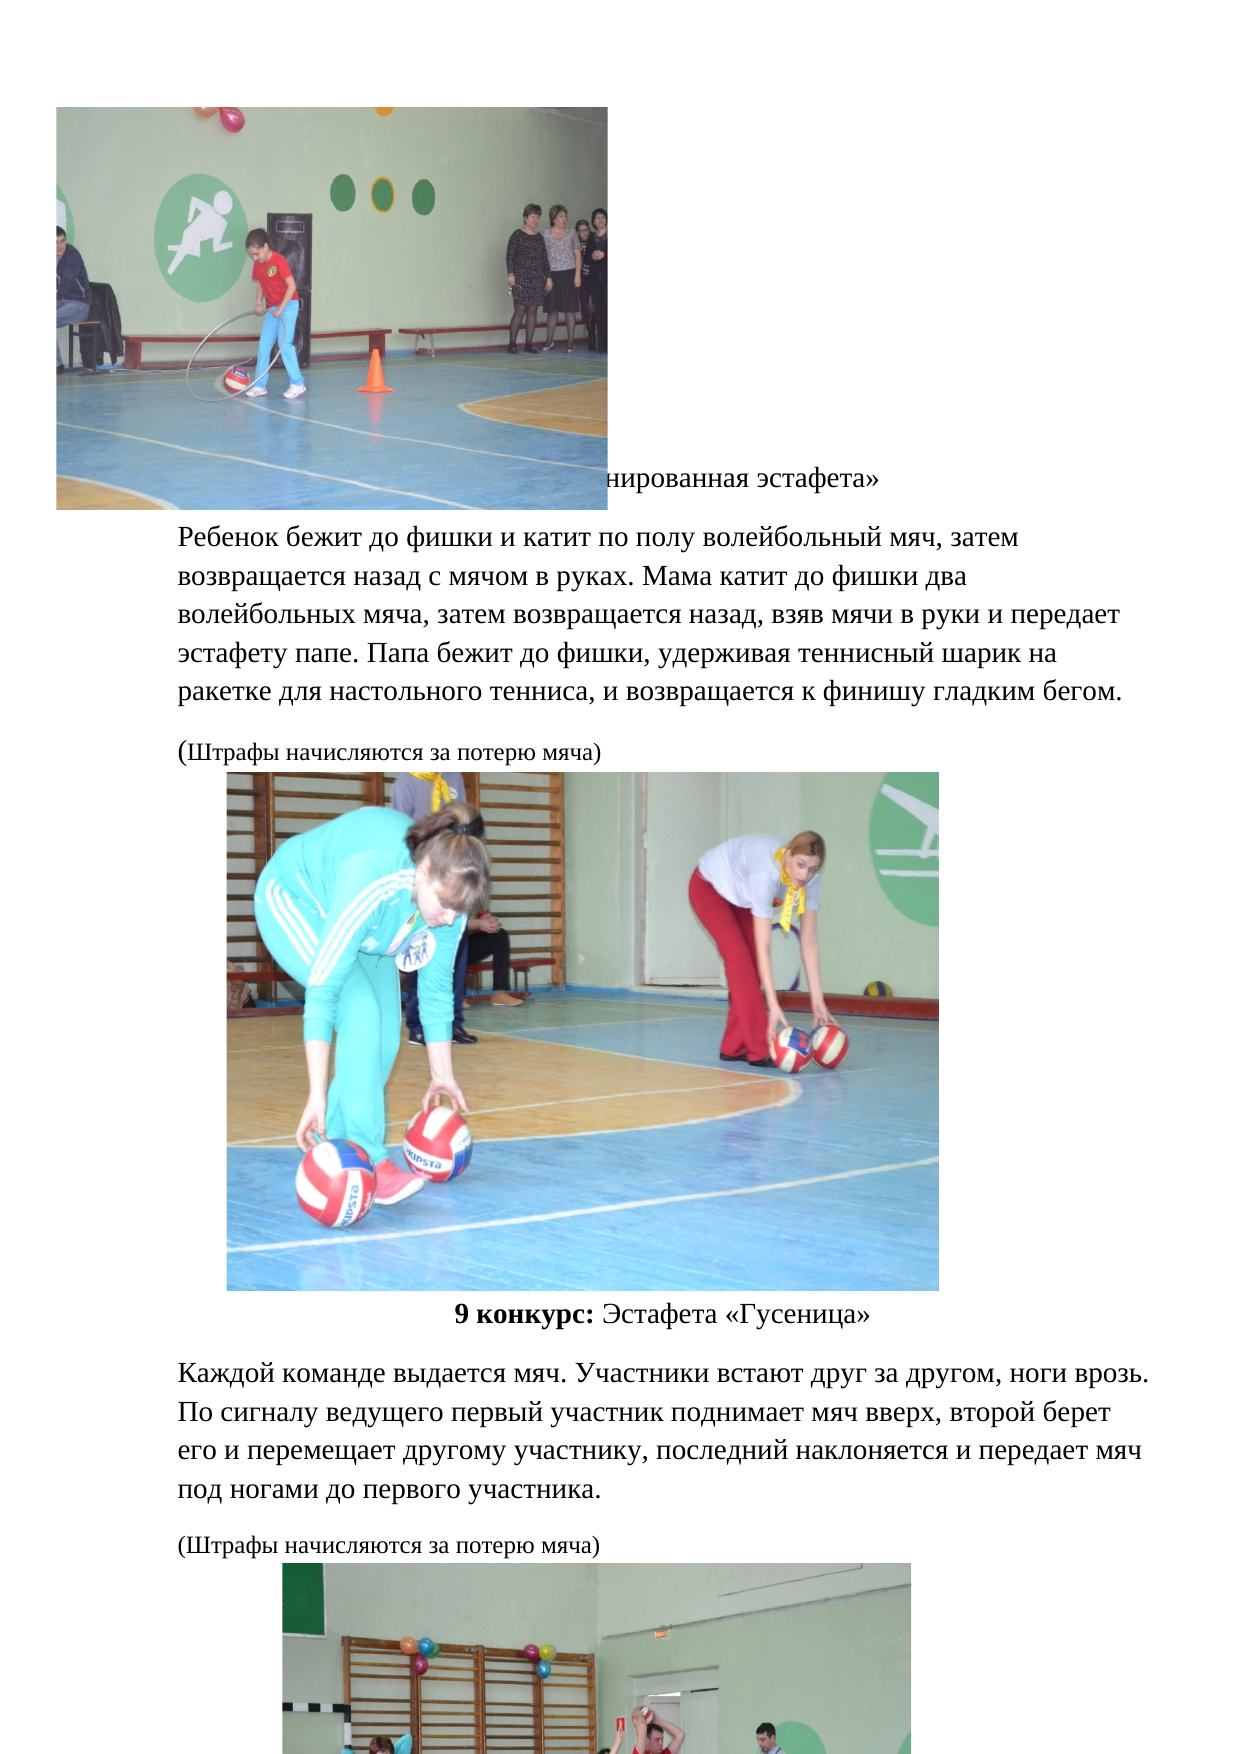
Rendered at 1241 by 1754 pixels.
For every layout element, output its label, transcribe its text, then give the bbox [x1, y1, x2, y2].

text 8 конкурс: «Комбинированная эстафета» [608, 460, 1152, 493]
text (Штрафы начисляются за потерю мяча) [177, 1530, 1152, 1559]
text Каждой команде выдается мяч. Участники встают друг за другом, ноги врозь. По сигналу ведущего первый участник поднимает мяч вверх, второй берет его и перемещает другому участнику, последний наклоняется и передает мяч под ногами до первого участника. [177, 1355, 1152, 1504]
text (Штрафы начисляются за потерю мяча) [177, 733, 1152, 766]
text Ребенок бежит до фишки и катит по полу волейбольный мяч, затем возвращается назад с мячом в руках. Мама катит до фишки два волейбольных мяча, затем возвращается назад, взяв мячи в руки и передает эстафету папе. Папа бежит до фишки, удерживая теннисный шарик на ракетке для настольного тенниса, и возвращается к финишу гладким бегом. [177, 519, 1152, 707]
picture [282, 1563, 912, 1754]
text 9 конкурс: Эстафета «Гусеница» [177, 1296, 1152, 1329]
picture [226, 772, 939, 1291]
picture [56, 107, 608, 510]
